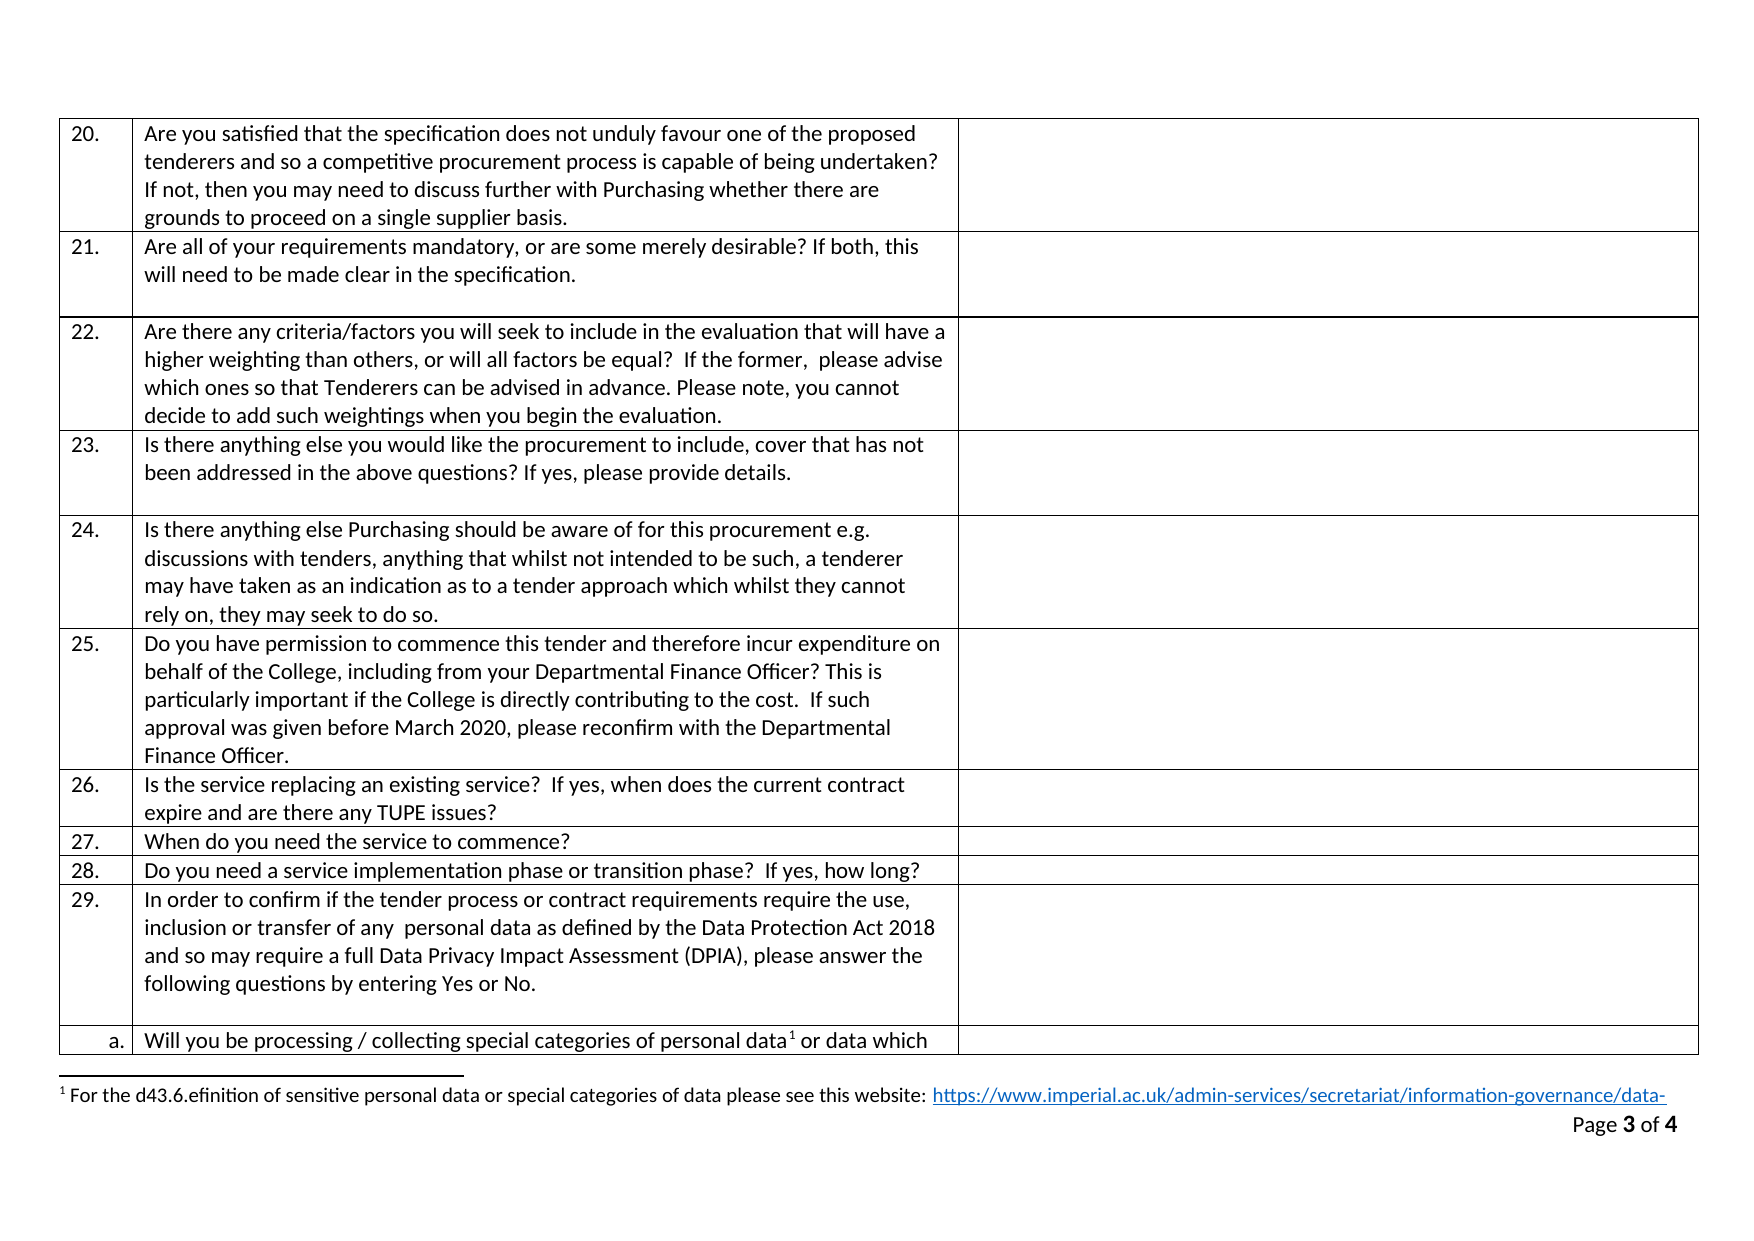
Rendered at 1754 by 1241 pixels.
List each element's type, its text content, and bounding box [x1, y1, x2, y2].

table_cell [60, 856, 132, 884]
table_cell [60, 1026, 132, 1054]
table_cell [60, 232, 132, 316]
table_cell [959, 1026, 1698, 1054]
table_cell [60, 516, 132, 628]
table_cell [959, 770, 1698, 826]
table_cell [959, 827, 1698, 855]
table_cell [60, 431, 132, 514]
table_cell [959, 885, 1698, 1025]
table_cell Is the service replacing an existing service? If yes, when does the current contract expire and are there any TUPE issues? [133, 770, 958, 826]
table_cell [60, 629, 132, 769]
table_cell [60, 827, 132, 855]
table_cell [959, 629, 1698, 769]
table_cell In order to confirm if the tender process or contract requirements require the use, inclusion or transfer of any personal data as defined by the Data Protection Act 2018 and so may require a full Data Privacy Impact Assessment (DPIA), please answer the following questions by entering Yes or No. [133, 885, 958, 1025]
table_cell [959, 232, 1698, 316]
table_cell Is there anything else you would like the procurement to include, cover that has not been addressed in the above questions? If yes, please provide details. [133, 431, 958, 514]
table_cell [133, 1026, 958, 1054]
table_cell Do you have permission to commence this tender and therefore incur expenditure on behalf of the College, including from your Departmental Finance Officer? This is particularly important if the College is directly contributing to the cost. If such approval was given before March 2020, please reconfirm with the Departmental Finance Officer. [133, 629, 958, 769]
table_cell [959, 516, 1698, 628]
table_cell [959, 119, 1698, 231]
table_cell [959, 431, 1698, 514]
table_cell [959, 856, 1698, 884]
table_cell [60, 885, 132, 1025]
table_cell [959, 318, 1698, 429]
table_cell [60, 119, 132, 231]
table_cell Do you need a service implementation phase or transition phase? If yes, how long? [133, 856, 958, 884]
table_cell Are you satisfied that the specification does not unduly favour one of the proposed tenderers and so a competitive procurement process is capable of being undertaken? If not, then you may need to discuss further with Purchasing whether there are grounds to proceed on a single supplier basis. [133, 119, 958, 231]
table_cell When do you need the service to commence? [133, 827, 958, 855]
table_cell [60, 318, 132, 429]
table_cell [60, 770, 132, 826]
table_cell Are all of your requirements mandatory, or are some merely desirable? If both, this will need to be made clear in the specification. [133, 232, 958, 316]
table_cell Are there any criteria/factors you will seek to include in the evaluation that will have a higher weighting than others, or will all factors be equal? If the former, please advise which ones so that Tenderers can be advised in advance. Please note, you cannot decide to add such weightings when you begin the evaluation. [133, 318, 958, 429]
table_cell Is there anything else Purchasing should be aware of for this procurement e.g. discussions with tenders, anything that whilst not intended to be such, a tenderer may have taken as an indication as to a tender approach which whilst they cannot rely on, they may seek to do so. [133, 516, 958, 628]
